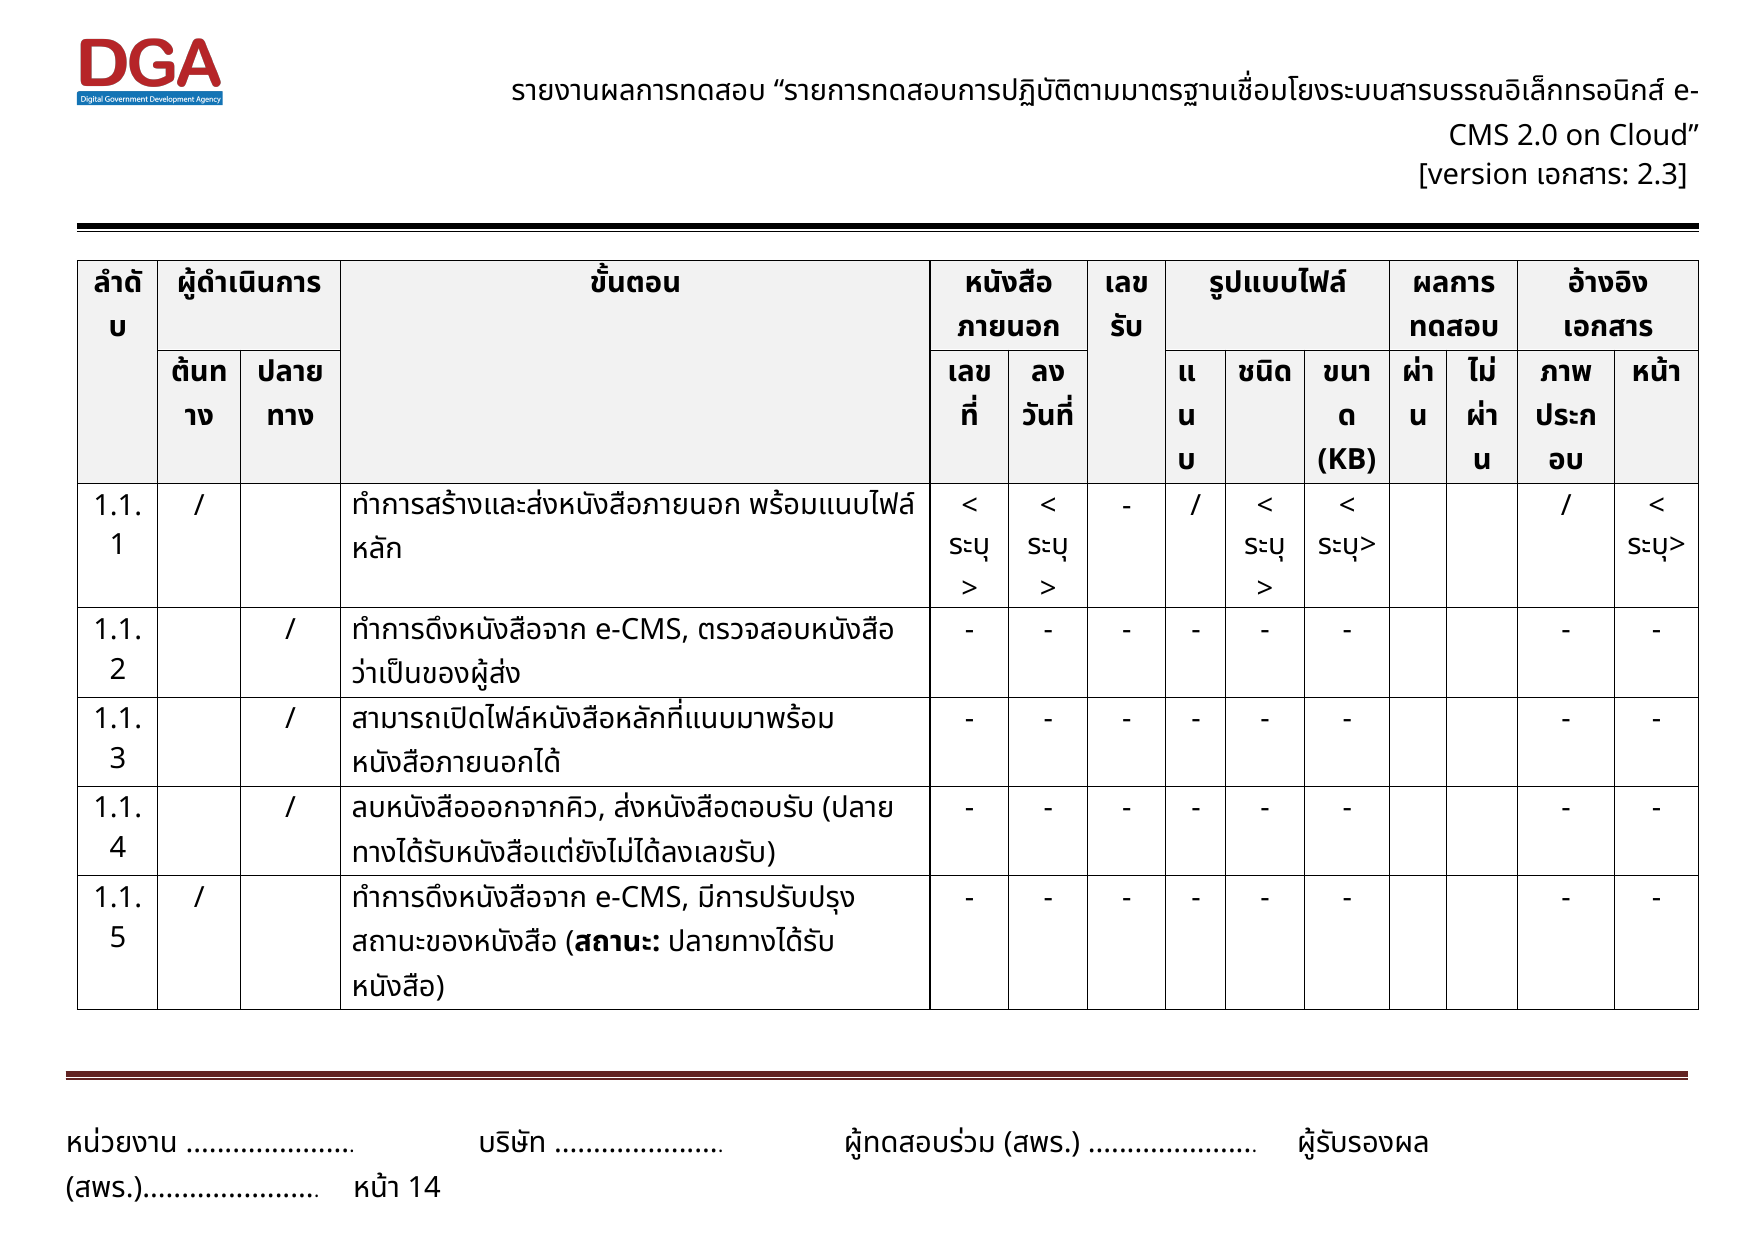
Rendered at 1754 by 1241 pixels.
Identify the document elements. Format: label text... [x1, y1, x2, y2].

table_cell [158, 608, 240, 697]
table_cell - [1305, 876, 1389, 1009]
table_cell - [1088, 787, 1165, 875]
table_cell - [1226, 876, 1304, 1009]
table_cell [1447, 698, 1517, 786]
table_cell / [241, 698, 340, 786]
table_cell <ระบุ> [1305, 484, 1389, 607]
table_cell [158, 787, 240, 875]
table_cell ทำการดึงหนังสือจาก e-CMS, มีการปรับปรุงสถานะของหนังสือ (สถานะ: ปลายทางได้รับหนังสือ) [341, 876, 929, 1009]
table_cell [1447, 787, 1517, 875]
table_cell 1.1.1 [78, 484, 157, 607]
table_header เลขรับ [1088, 261, 1165, 483]
table_cell ต้นทาง [158, 351, 240, 483]
table_cell [1390, 787, 1446, 875]
table_cell - [1088, 484, 1165, 607]
table_cell / [1518, 484, 1614, 607]
picture [76, 38, 223, 106]
table_cell ไม่ผ่าน [1447, 351, 1517, 483]
table_cell 1.1.2 [78, 608, 157, 697]
table_cell ทำการดึงหนังสือจาก e-CMS, ตรวจสอบหนังสือว่าเป็นของผู้ส่ง [341, 608, 929, 697]
table_cell - [1305, 787, 1389, 875]
table_cell [241, 876, 340, 1009]
table_cell 1.1.3 [78, 698, 157, 786]
table_cell - [1305, 608, 1389, 697]
table_cell <ระบุ> [1009, 484, 1087, 607]
table_cell ภาพ ประกอบ [1518, 351, 1614, 483]
table_cell - [1615, 876, 1698, 1009]
table_cell ปลายทาง [241, 351, 340, 483]
table_cell - [1166, 876, 1225, 1009]
table_cell ลงวันที่ [1009, 351, 1087, 483]
table_cell ชนิด [1226, 351, 1304, 483]
table_cell / [241, 608, 340, 697]
table_cell - [1088, 608, 1165, 697]
table_cell - [1615, 787, 1698, 875]
table_cell [1447, 484, 1517, 607]
table_cell - [1615, 698, 1698, 786]
table_cell - [931, 608, 1008, 697]
table_cell [1390, 876, 1446, 1009]
table_cell - [1009, 698, 1087, 786]
table_cell - [1088, 876, 1165, 1009]
table_cell แนบ [1166, 351, 1225, 483]
table_cell - [1226, 608, 1304, 697]
table_cell [1390, 608, 1446, 697]
table_cell ผ่าน [1390, 351, 1446, 483]
table_cell - [1009, 876, 1087, 1009]
table_cell <ระบุ> [1615, 484, 1698, 607]
table_cell 1.1.4 [78, 787, 157, 875]
table_header รูปแบบไฟล์ [1166, 261, 1389, 349]
table_cell - [1009, 787, 1087, 875]
table_cell - [1518, 608, 1614, 697]
table_cell / [158, 876, 240, 1009]
table_cell เลขที่ [931, 351, 1008, 483]
table_cell - [1518, 787, 1614, 875]
table_cell 1.1.5 [78, 876, 157, 1009]
table_cell - [931, 876, 1008, 1009]
table_cell ขนาด (KB) [1305, 351, 1389, 483]
table_cell ลบหนังสือออกจากคิว, ส่งหนังสือตอบรับ (ปลายทางได้รับหนังสือแต่ยังไม่ได้ลงเลขรับ) [341, 787, 929, 875]
table_header ผลการทดสอบ [1390, 261, 1517, 349]
table_cell [1390, 484, 1446, 607]
table_header หนังสือภายนอก [931, 261, 1087, 349]
table_header ขั้นตอน [341, 261, 929, 483]
table_cell [1447, 876, 1517, 1009]
table_cell - [1088, 698, 1165, 786]
table_cell [241, 484, 340, 607]
table_cell [1447, 608, 1517, 697]
table_cell ทำการสร้างและส่งหนังสือภายนอก พร้อมแนบไฟล์หลัก [341, 484, 929, 607]
table_cell - [1166, 698, 1225, 786]
table_cell - [931, 698, 1008, 786]
table_cell - [1615, 608, 1698, 697]
table_cell / [158, 484, 240, 607]
table_cell - [1518, 698, 1614, 786]
table_cell <ระบุ> [1226, 484, 1304, 607]
table_cell / [241, 787, 340, 875]
table_cell - [1166, 608, 1225, 697]
table_cell [1390, 698, 1446, 786]
table_cell / [1166, 484, 1225, 607]
table_header ผู้ดำเนินการ [158, 261, 340, 349]
table_cell - [1226, 698, 1304, 786]
table_cell - [1305, 698, 1389, 786]
table_cell หน้า [1615, 351, 1698, 483]
table_cell - [1166, 787, 1225, 875]
table_cell - [931, 787, 1008, 875]
table_cell - [1226, 787, 1304, 875]
table_cell - [1518, 876, 1614, 1009]
table_cell [158, 698, 240, 786]
table_cell สามารถเปิดไฟล์หนังสือหลักที่แนบมาพร้อมหนังสือภายนอกได้ [341, 698, 929, 786]
table_header ลำดับ [78, 261, 157, 483]
table_cell <ระบุ> [931, 484, 1008, 607]
table_cell - [1009, 608, 1087, 697]
table_header อ้างอิงเอกสาร [1518, 261, 1698, 349]
